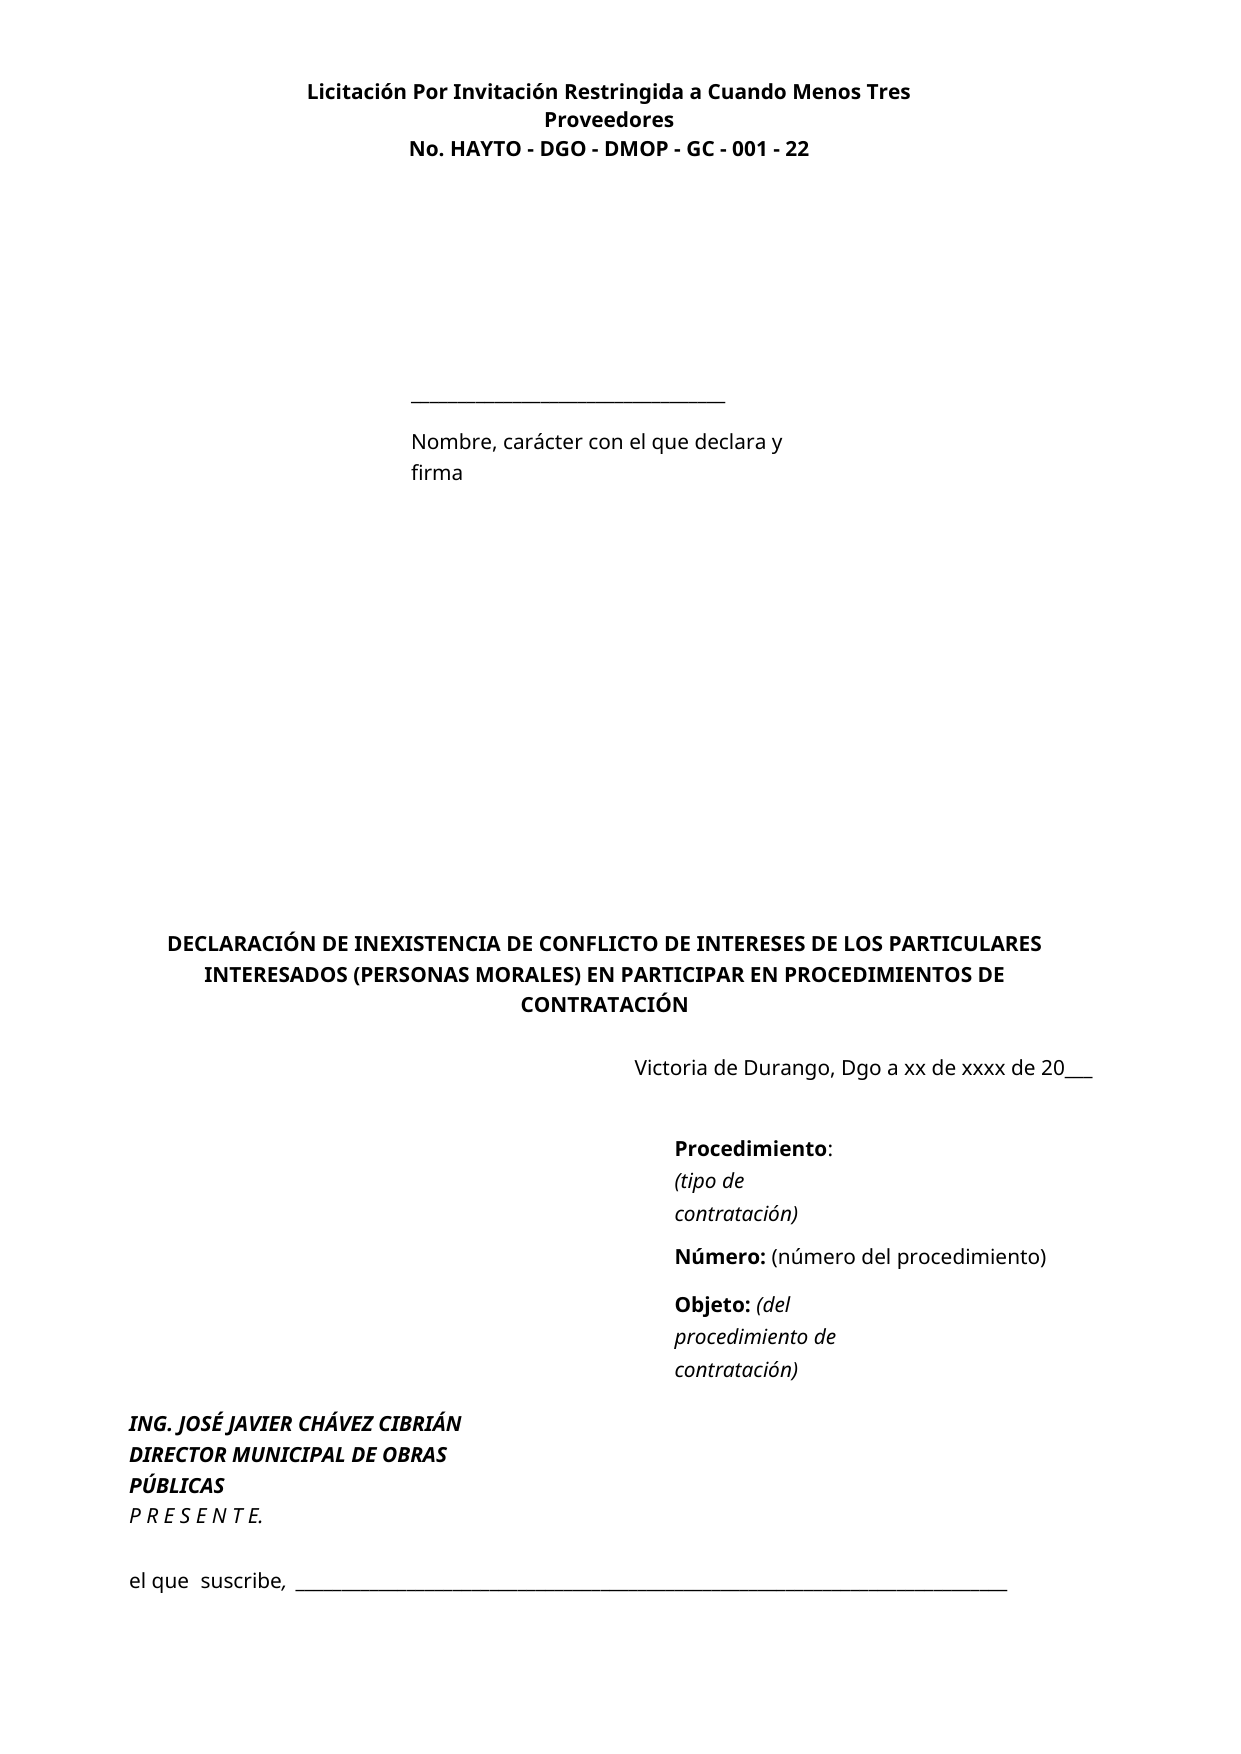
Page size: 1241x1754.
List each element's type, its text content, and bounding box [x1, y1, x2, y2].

text P R E S E N T E. [129, 1502, 474, 1530]
text ING. JOSÉ JAVIER CHÁVEZ CIBRIÁN [129, 1409, 621, 1438]
text Procedimiento: (tipo de contratación) [674, 1134, 843, 1228]
text __________________________________ [411, 378, 798, 406]
text DIRECTOR MUNICIPAL DE OBRAS PÚBLICAS [129, 1440, 532, 1499]
text Objeto: (del procedimiento de contratación) [674, 1290, 897, 1383]
text el que suscribe, _____________________________________________________________________________ [129, 1566, 1081, 1595]
text Número: (número del procedimiento) [674, 1242, 1093, 1271]
text Nombre, carácter con el que declara y firma [411, 427, 798, 486]
text DECLARACIÓN DE INEXISTENCIA DE CONFLICTO DE INTERESES DE LOS PARTICULARES INTERESADOS (PERSONAS MORALES) EN PARTICIPAR EN PROCEDIMIENTOS DE CONTRATACIÓN [129, 929, 1079, 1019]
text Victoria de Durango, Dgo a xx de xxxx de 20___ [118, 1053, 1093, 1082]
